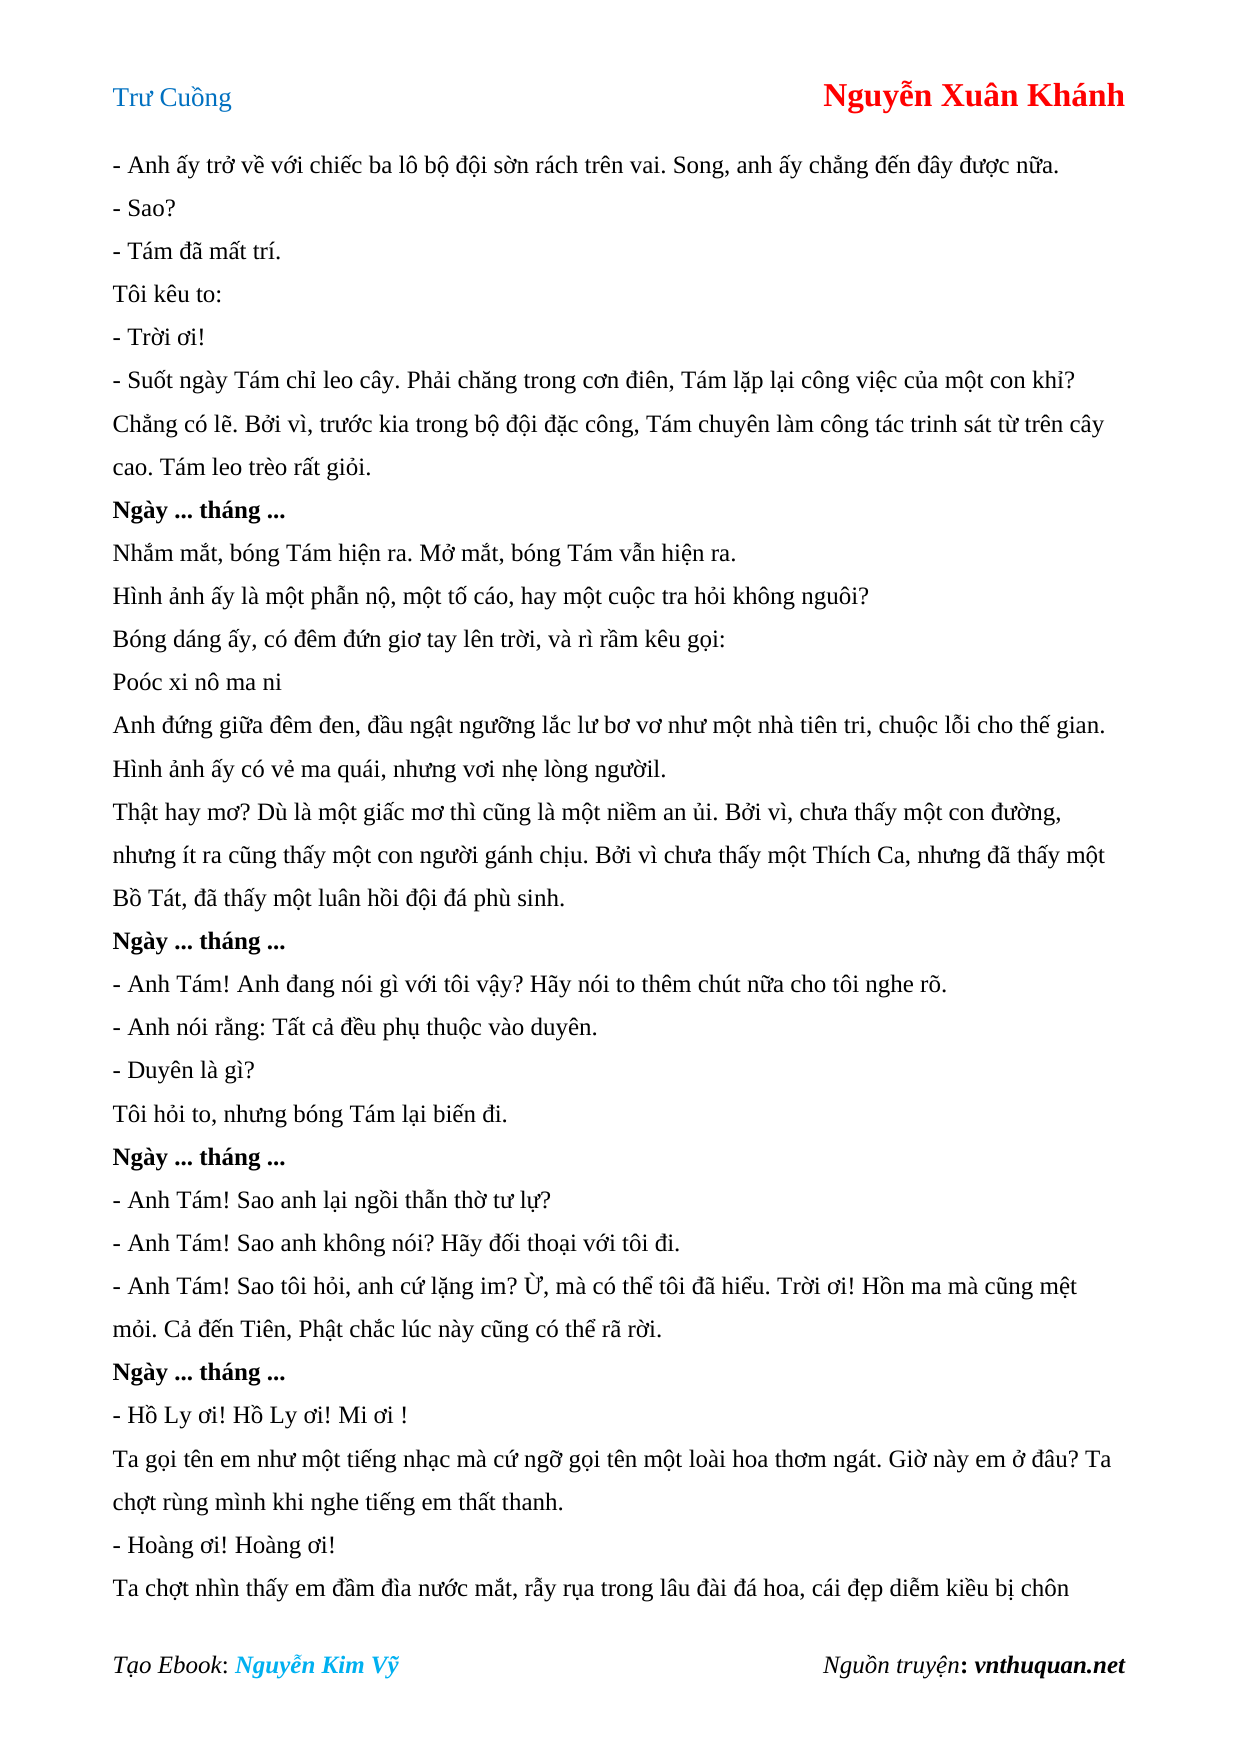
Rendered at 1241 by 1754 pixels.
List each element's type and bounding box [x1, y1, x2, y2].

text [112, 150, 1128, 1602]
